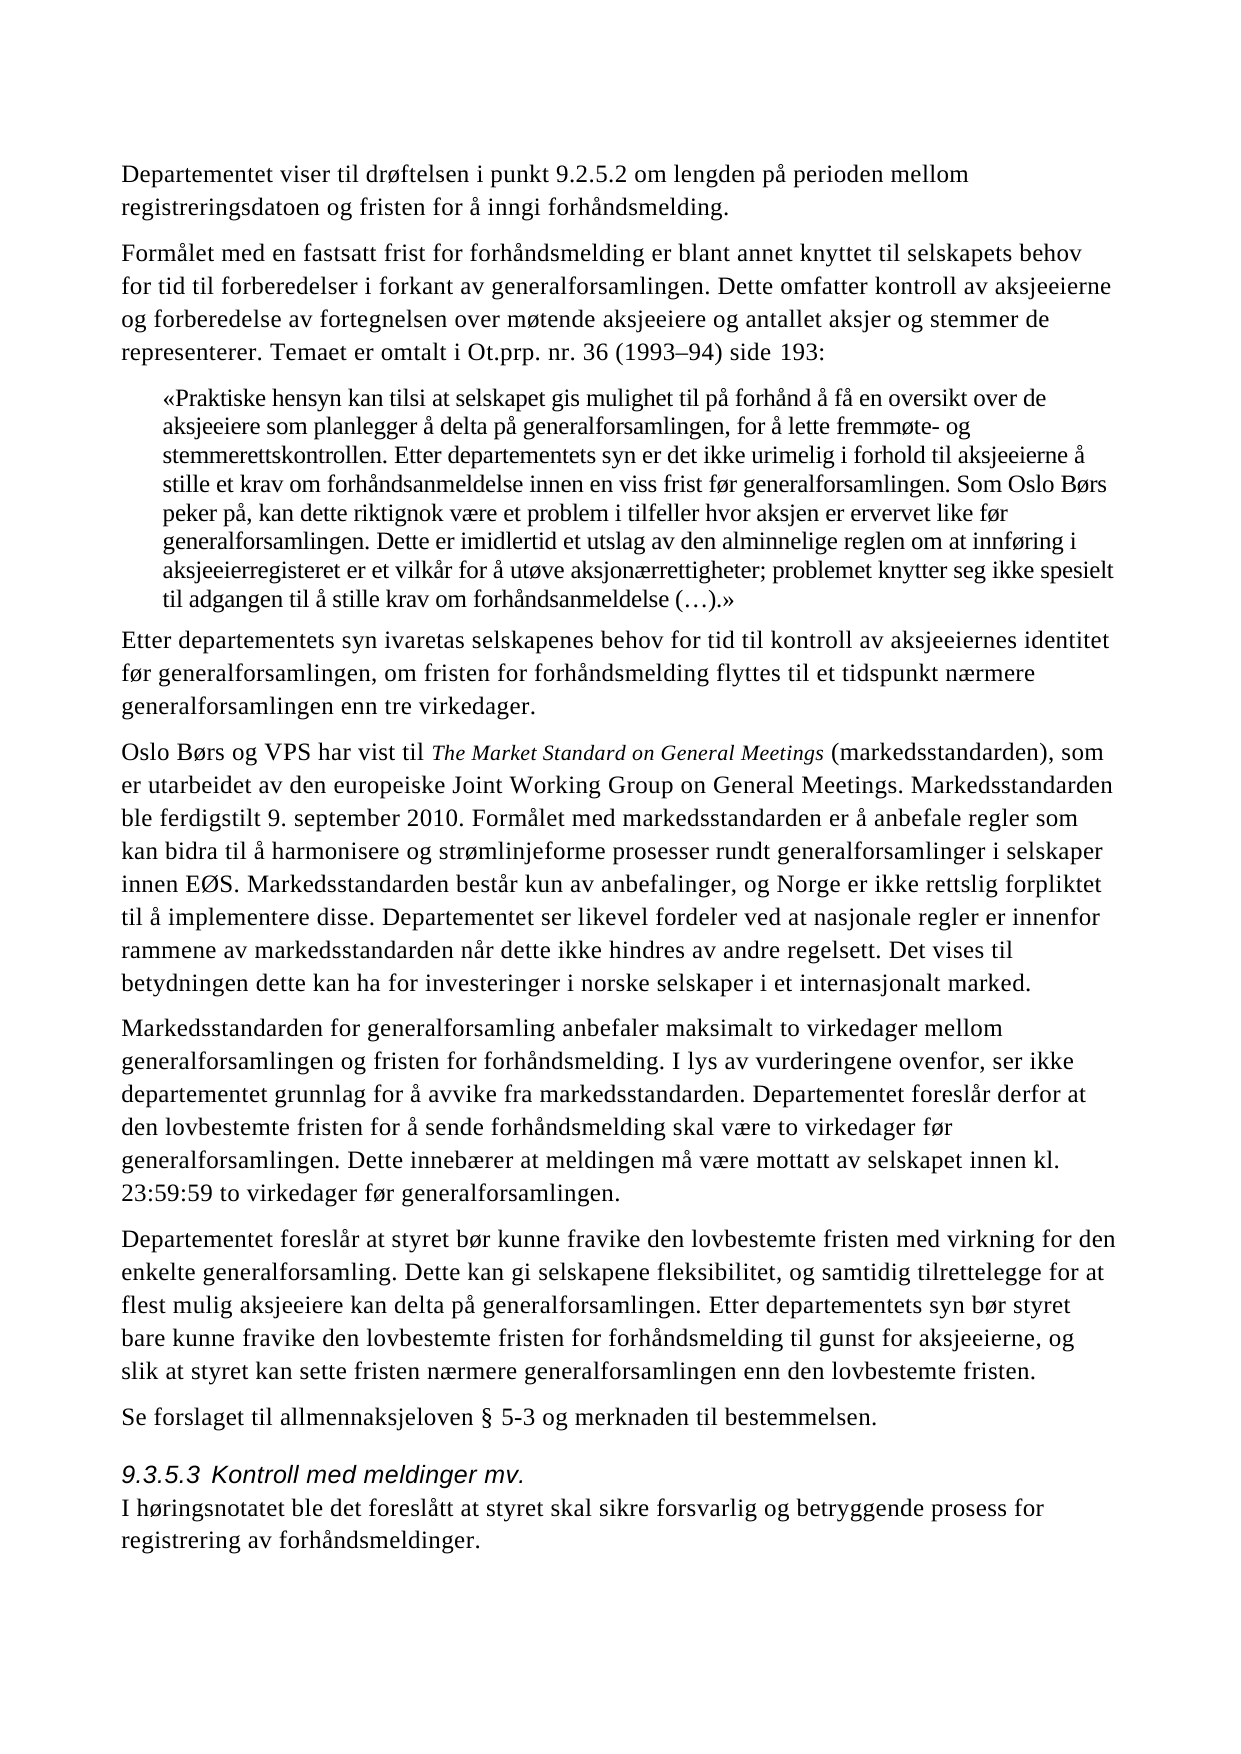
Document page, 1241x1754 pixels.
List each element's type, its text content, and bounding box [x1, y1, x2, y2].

text Se forslaget til allmennaksjeloven § 5-3 og merknaden til bestemmelsen. [121, 1402, 1119, 1430]
text Oslo Børs og VPS har vist til The Market Standard on General Meetings (markedsstandarden), som er utarbeidet av den europeiske Joint Working Group on General Meetings. Markedsstandarden ble ferdigstilt 9. september 2010. Formålet med markedsstandarden er å anbefale regler som kan bidra til å harmonisere og strømlinjeforme prosesser rundt generalforsamlinger i selskaper innen EØS. Markedsstandarden består kun av anbefalinger, og Norge er ikke rettslig forpliktet til å implementere disse. Departementet ser likevel fordeler ved at nasjonale regler er innenfor rammene av markedsstandarden når dette ikke hindres av andre regelsett. Det vises til betydningen dette kan ha for investeringer i norske selskaper i et internasjonalt marked. [121, 737, 1119, 997]
text Departementet foreslår at styret bør kunne fravike den lovbestemte fristen med virkning for den enkelte generalforsamling. Dette kan gi selskapene fleksibilitet, og samtidig tilrettelegge for at flest mulig aksjeeiere kan delta på generalforsamlingen. Etter departementets syn bør styret bare kunne fravike den lovbestemte fristen for forhåndsmelding til gunst for aksjeeierne, og slik at styret kan sette fristen nærmere generalforsamlingen enn den lovbestemte fristen. [121, 1224, 1119, 1385]
text «Praktiske hensyn kan tilsi at selskapet gis mulighet til på forhånd å få en oversikt over de aksjeeiere som planlegger å delta på generalforsamlingen, for å lette fremmøte- og stemmerettskontrollen. Etter departementets syn er det ikke urimelig i forhold til aksjeeierne å stille et krav om forhåndsanmeldelse innen en viss frist før generalforsamlingen. Som Oslo Børs peker på, kan dette riktignok være et problem i tilfeller hvor aksjen er ervervet like før generalforsamlingen. Dette er imidlertid et utslag av den alminnelige reglen om at innføring i aksjeeierregisteret er et vilkår for å utøve aksjonærrettigheter; problemet knytter seg ikke spesielt til adgangen til å stille krav om forhåndsanmeldelse (…).» [162, 383, 1119, 613]
text I høringsnotatet ble det foreslått at styret skal sikre forsvarlig og betryggende prosess for registrering av forhåndsmeldinger. [121, 1493, 1119, 1554]
text Formålet med en fastsatt frist for forhåndsmelding er blant annet knyttet til selskapets behov for tid til forberedelser i forkant av generalforsamlingen. Dette omfatter kontroll av aksjeeierne og forberedelse av fortegnelsen over møtende aksjeeiere og antallet aksjer og stemmer de representerer. Temaet er omtalt i Ot.prp. nr. 36 (1993–94) side 193: [121, 238, 1119, 366]
text Departementet viser til drøftelsen i punkt 9.2.5.2 om lengden på perioden mellom registreringsdatoen og fristen for å inngi forhåndsmelding. [121, 159, 1119, 221]
text Etter departementets syn ivaretas selskapenes behov for tid til kontroll av aksjeeiernes identitet før generalforsamlingen, om fristen for forhåndsmelding flyttes til et tidspunkt nærmere generalforsamlingen enn tre virkedager. [121, 625, 1119, 720]
subtitle Kontroll med meldinger mv. [121, 1459, 1119, 1488]
text Markedsstandarden for generalforsamling anbefaler maksimalt to virkedager mellom generalforsamlingen og fristen for forhåndsmelding. I lys av vurderingene ovenfor, ser ikke departementet grunnlag for å avvike fra markedsstandarden. Departementet foreslår derfor at den lovbestemte fristen for å sende forhåndsmelding skal være to virkedager før generalforsamlingen. Dette innebærer at meldingen må være mottatt av selskapet innen kl. 23:59:59 to virkedager før generalforsamlingen. [121, 1013, 1119, 1207]
